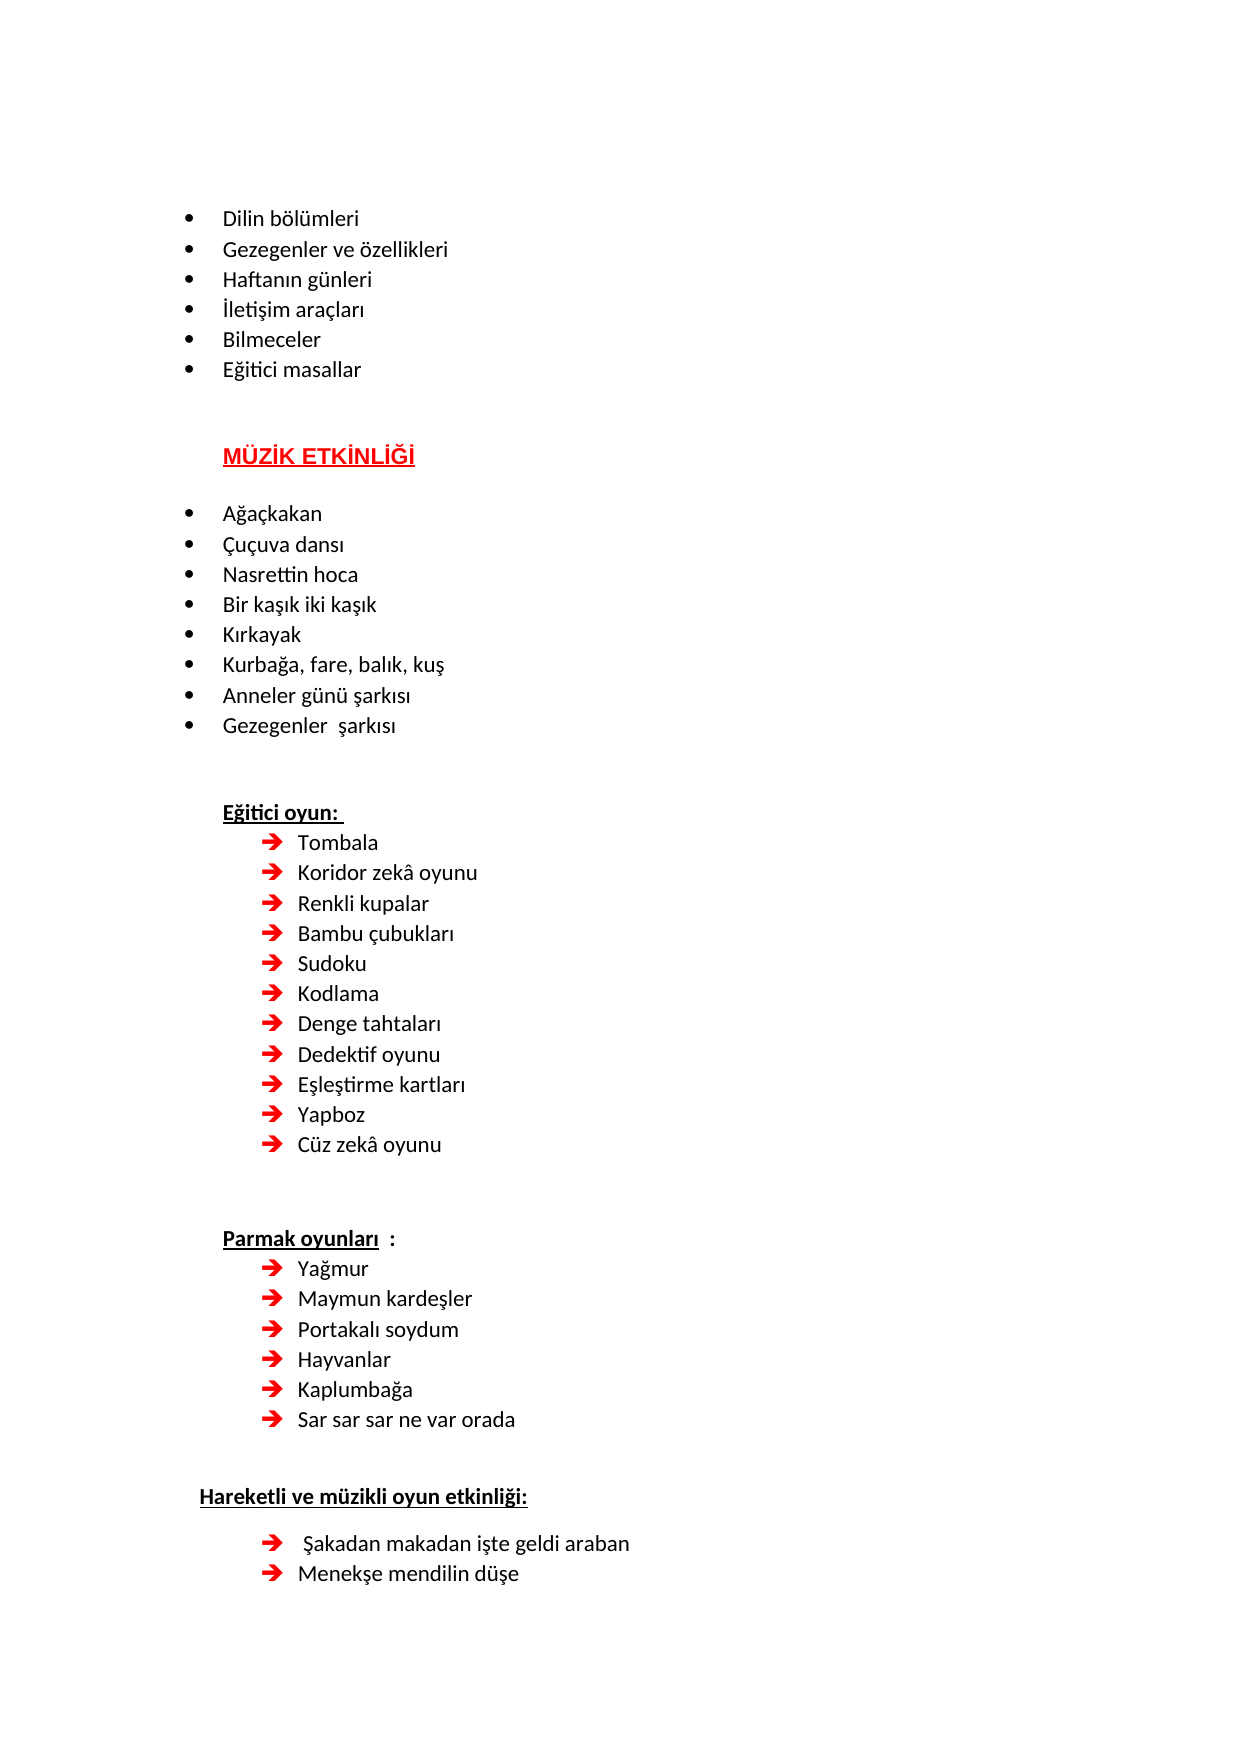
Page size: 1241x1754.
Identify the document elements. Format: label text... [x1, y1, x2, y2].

list Kaplumbağa [260, 1375, 1093, 1403]
list Eğitici masallar [185, 356, 1093, 383]
list Bir kaşık iki kaşık [185, 590, 1093, 618]
list Maymun kardeşler [260, 1284, 1093, 1312]
list Cüz zekâ oyunu [260, 1130, 1093, 1158]
list Bilmeceler [185, 325, 1093, 353]
list Kodlama [260, 979, 1093, 1007]
list Kırkayak [185, 620, 1093, 648]
list Çuçuva dansı [185, 530, 1093, 558]
list Koridor zekâ oyunu [260, 858, 1093, 886]
list Yağmur [260, 1254, 1093, 1282]
list Dedektif oyunu [260, 1040, 1093, 1068]
list Portakalı soydum [260, 1315, 1093, 1343]
list İletişim araçları [185, 295, 1093, 323]
list Parmak oyunları : [223, 1224, 1093, 1252]
list Gezegenler şarkısı [185, 711, 1093, 739]
list Denge tahtaları [260, 1009, 1093, 1037]
list Gezegenler ve özellikleri [185, 235, 1093, 263]
list Dilin bölümleri [185, 204, 1093, 232]
list Eğitici oyun: [223, 798, 1093, 826]
list Şakadan makadan işte geldi araban [260, 1529, 1093, 1557]
list MÜZİK ETKİNLİĞİ [223, 443, 1093, 469]
list Menekşe mendilin düşe [260, 1559, 1093, 1587]
list Sudoku [260, 949, 1093, 977]
list Yapboz [260, 1100, 1093, 1128]
list Renkli kupalar [260, 889, 1093, 917]
list Ağaçkakan [185, 499, 1093, 527]
list Bambu çubukları [260, 919, 1093, 947]
list Tombala [260, 828, 1093, 856]
text Hareketli ve müzikli oyun etkinliği: [148, 1482, 1093, 1510]
list Nasrettin hoca [185, 560, 1093, 588]
list Eşleştirme kartları [260, 1070, 1093, 1098]
list Haftanın günleri [185, 265, 1093, 293]
list Anneler günü şarkısı [185, 681, 1093, 709]
list Kurbağa, fare, balık, kuş [185, 651, 1093, 678]
list Hayvanlar [260, 1345, 1093, 1373]
list Sar sar sar ne var orada [260, 1405, 1093, 1433]
